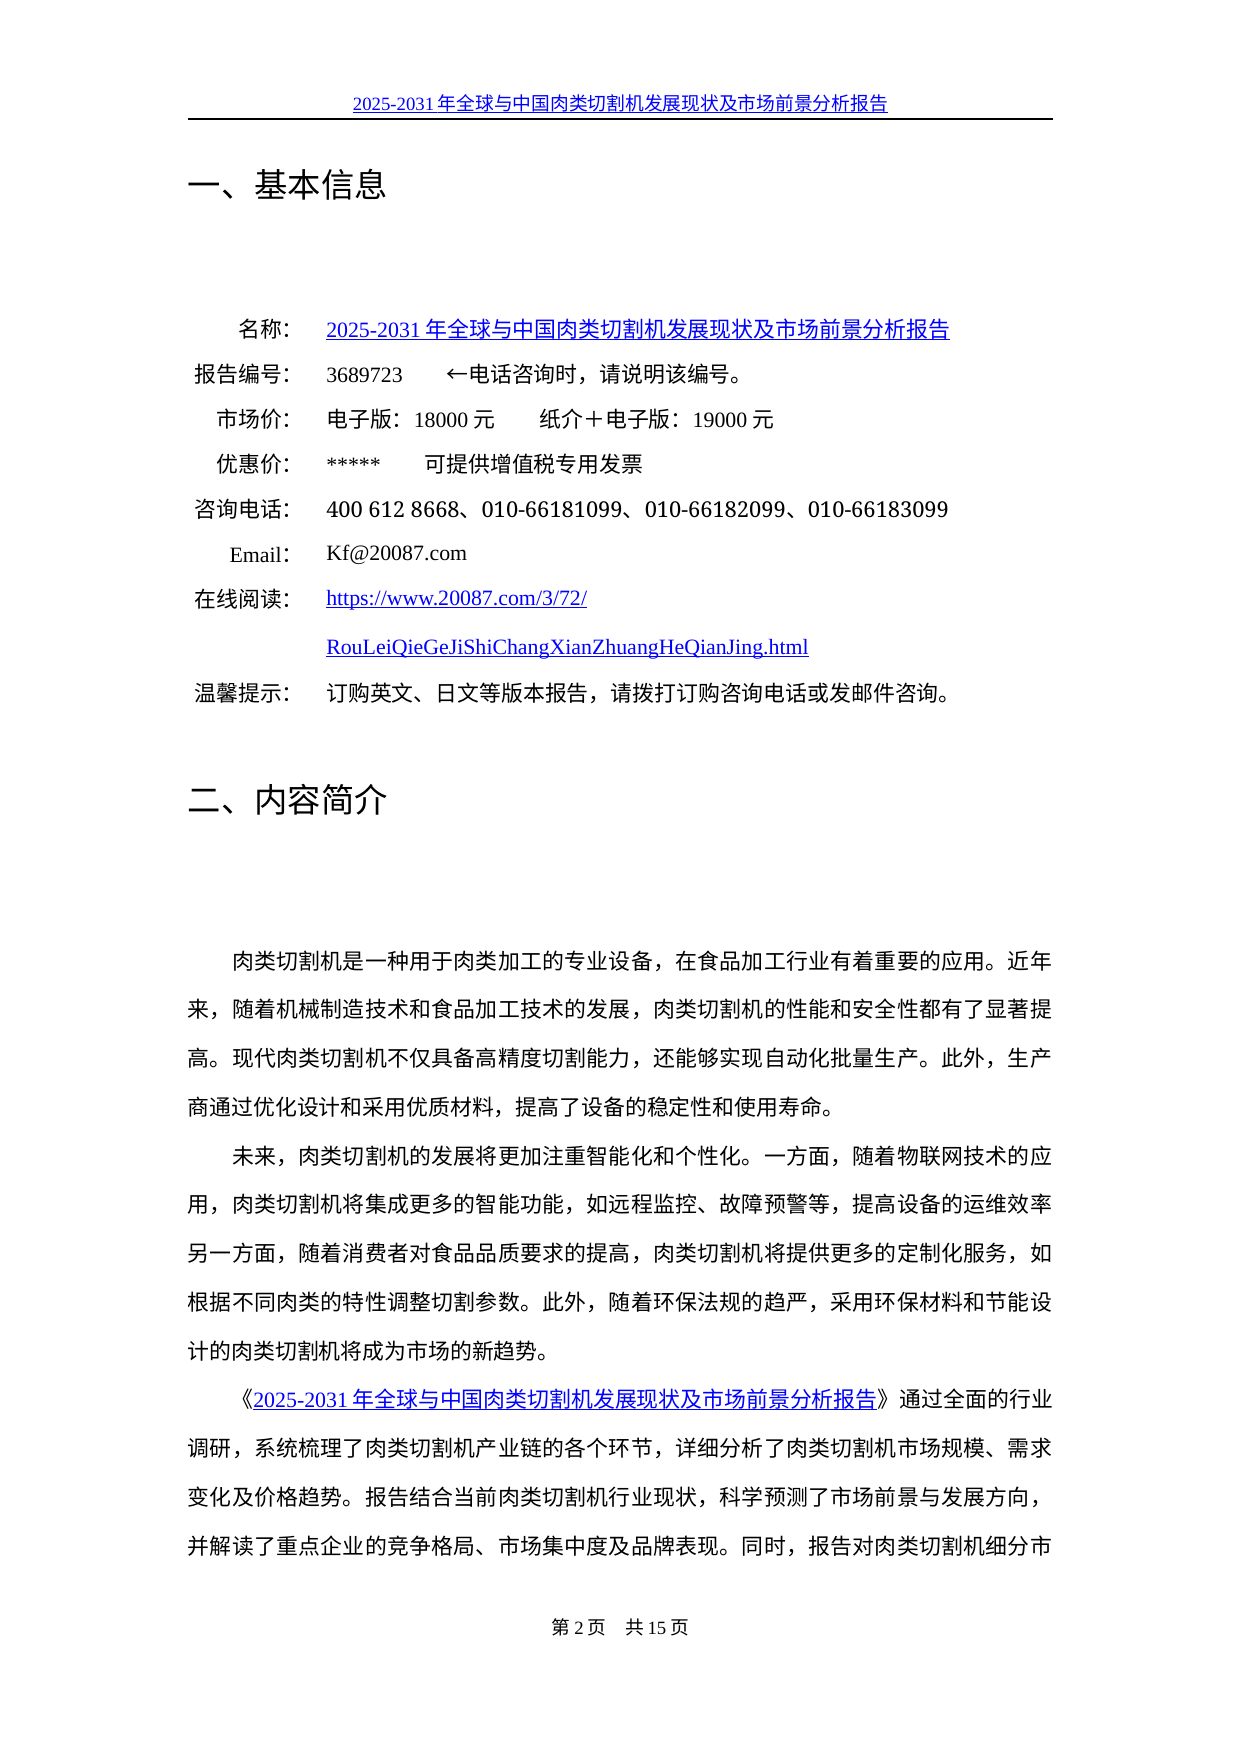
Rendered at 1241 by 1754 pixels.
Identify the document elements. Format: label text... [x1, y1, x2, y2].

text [187, 943, 1053, 1561]
table_cell 优惠价： [167, 447, 315, 492]
table_cell ***** 可提供增值税专用发票 [315, 447, 1073, 492]
table_cell 温馨提示： [167, 675, 315, 720]
table_cell 咨询电话： [167, 492, 315, 537]
table_cell Email： [167, 537, 315, 582]
table_cell 在线阅读： [167, 582, 315, 675]
table_cell 订购英文、日文等版本报告，请拨打订购咨询电话或发邮件咨询。 [315, 675, 1073, 720]
table_cell 电子版：18000 元 纸介＋电子版：19000 元 [315, 402, 1073, 447]
title 一、基本信息 [187, 150, 1053, 215]
table_cell 400 612 8668、010-66181099、010-66182099、010-66183099 [315, 492, 1073, 537]
table_cell Kf@20087.com [315, 537, 1073, 582]
table_cell 报告编号： [167, 357, 315, 402]
table_header 2025-2031年全球与中国肉类切割机发展现状及市场前景分析报告 [315, 312, 1073, 357]
table_cell 3689723 ←电话咨询时，请说明该编号。 [315, 357, 1073, 402]
title 二、内容简介 [187, 766, 1053, 831]
table_cell [315, 582, 1073, 675]
table_cell 市场价： [167, 402, 315, 447]
table_header 名称： [167, 312, 315, 357]
